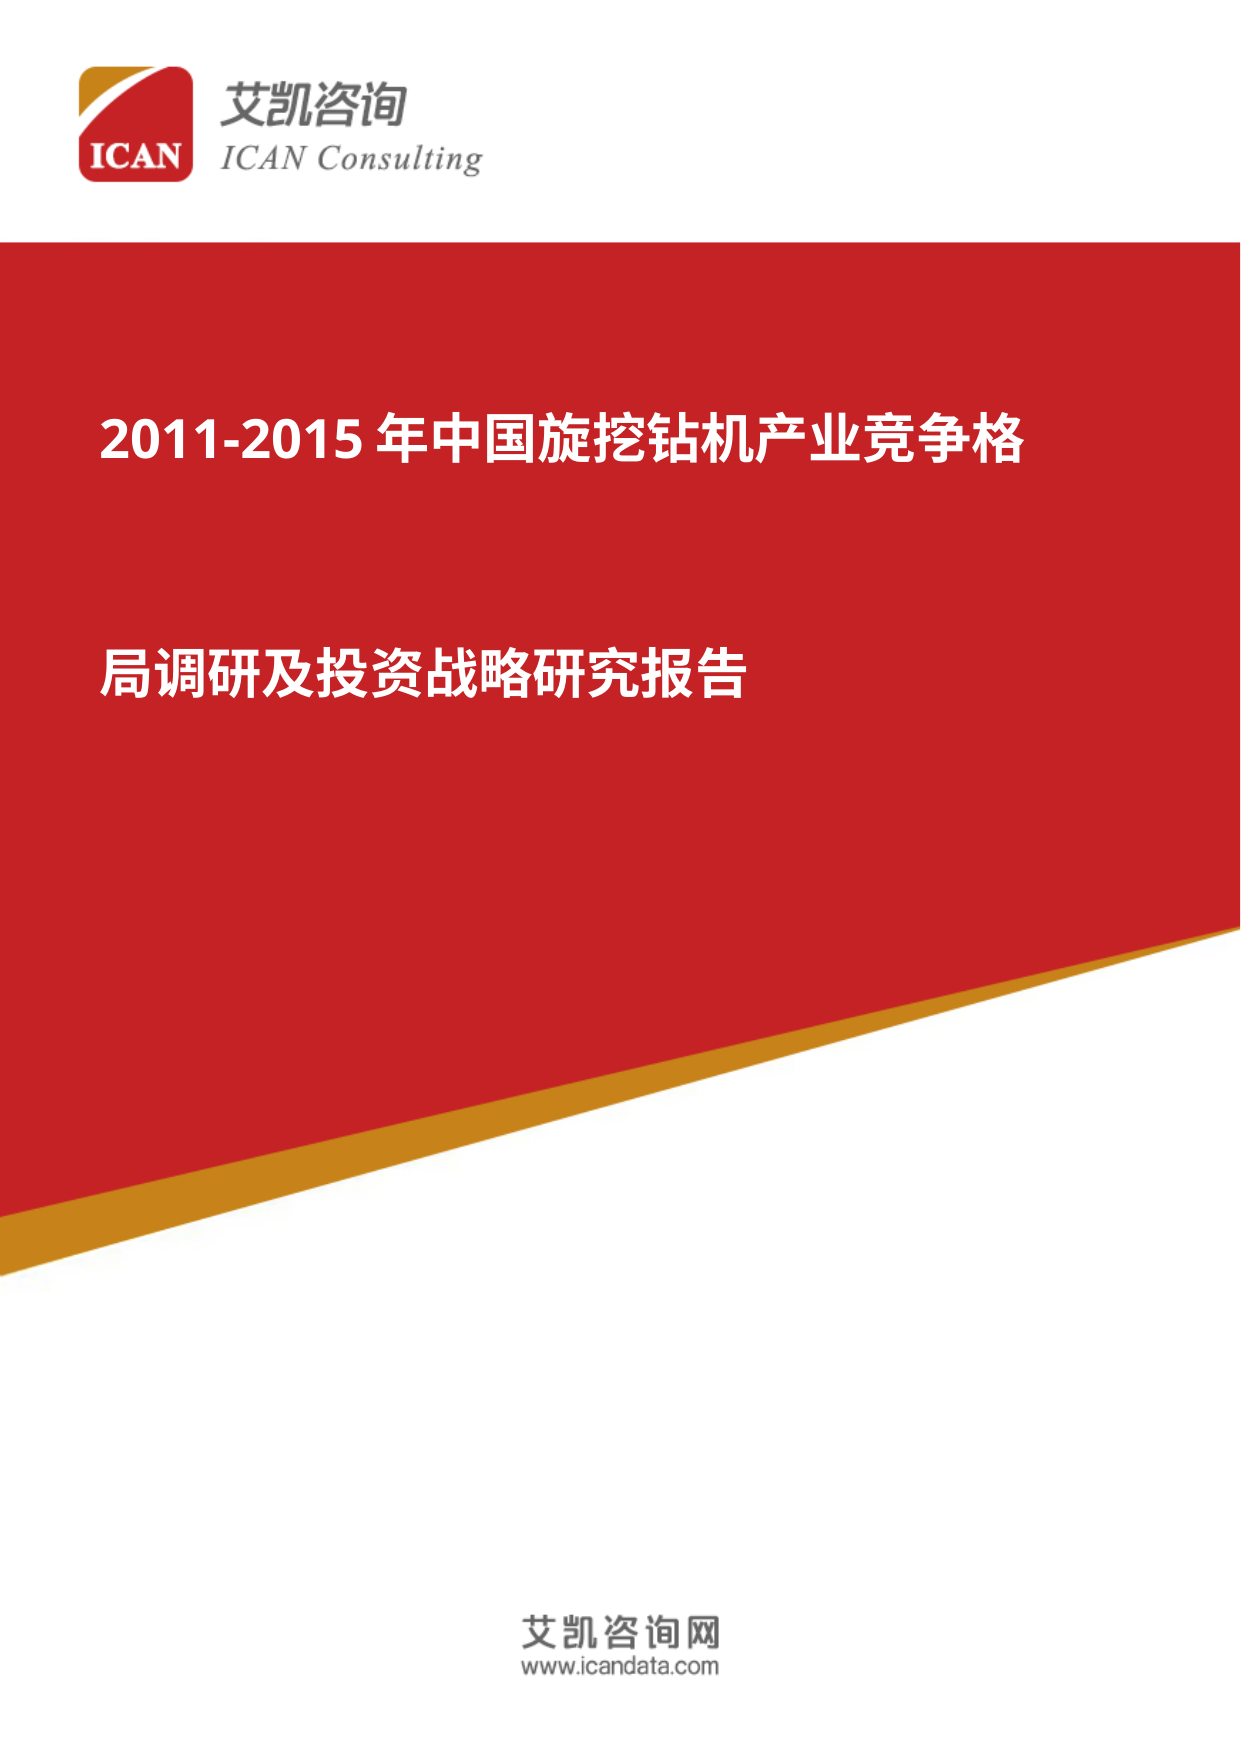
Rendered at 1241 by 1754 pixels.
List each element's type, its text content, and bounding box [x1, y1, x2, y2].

subtitle 2011-2015年中国旋挖钻机产业竞争格局调研及投资战略研究报告 [99, 386, 1053, 718]
picture [0, 5, 1241, 1754]
